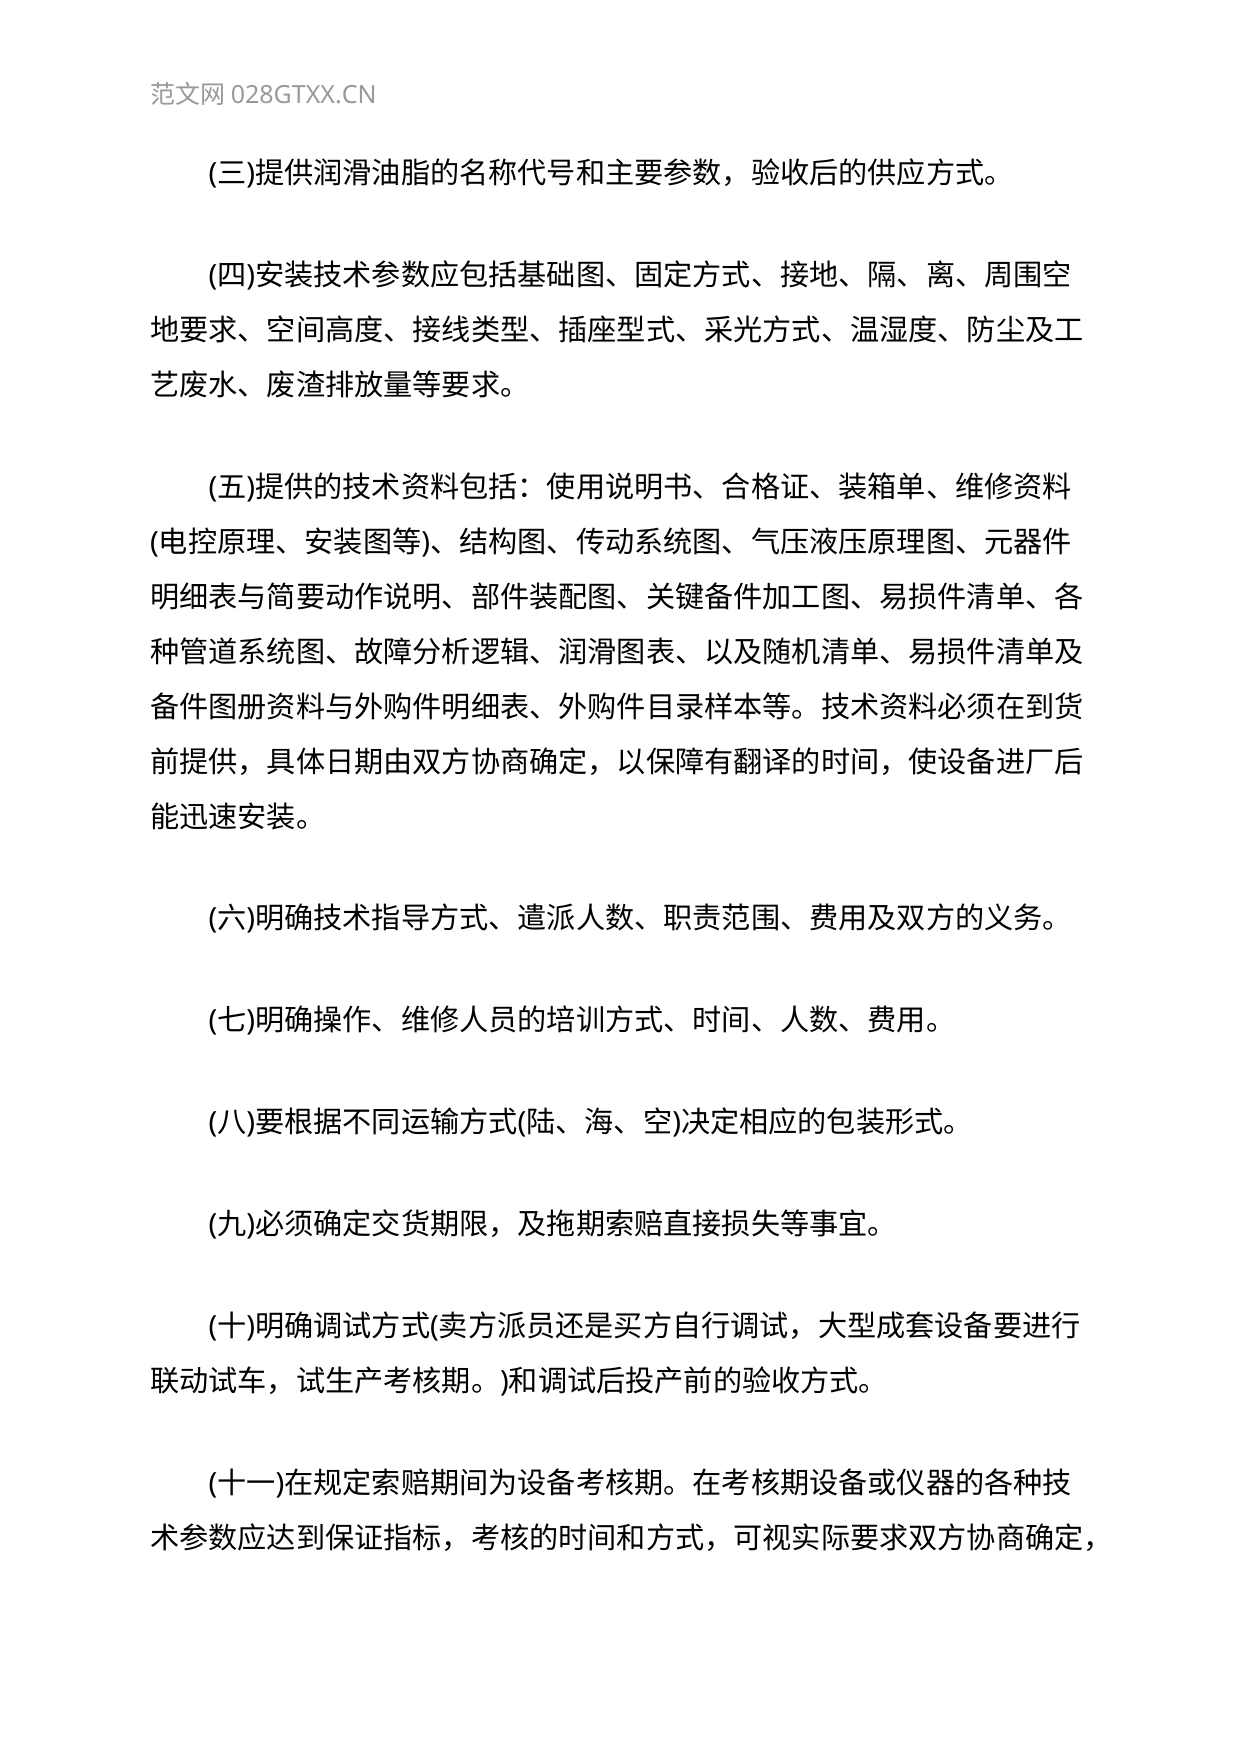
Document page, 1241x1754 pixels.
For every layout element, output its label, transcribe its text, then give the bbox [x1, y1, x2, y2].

text (三)提供润滑油脂的名称代号和主要参数，验收后的供应方式。 [150, 150, 1090, 192]
text (四)安装技术参数应包括基础图、固定方式、接地、隔、离、周围空地要求、空间高度、接线类型、插座型式、采光方式、温湿度、防尘及工艺废水、废渣排放量等要求。 [150, 252, 1090, 404]
text (五)提供的技术资料包括：使用说明书、合格证、装箱单、维修资料(电控原理、安装图等)、结构图、传动系统图、气压液压原理图、元器件明细表与简要动作说明、部件装配图、关键备件加工图、易损件清单、各种管道系统图、故障分析逻辑、润滑图表、以及随机清单、易损件清单及备件图册资料与外购件明细表、外购件目录样本等。技术资料必须在到货前提供，具体日期由双方协商确定，以保障有翻译的时间，使设备进厂后能迅速安装。 [150, 464, 1090, 836]
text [150, 1460, 1090, 1557]
text (六)明确技术指导方式、遣派人数、职责范围、费用及双方的义务。 [150, 895, 1090, 937]
text (八)要根据不同运输方式(陆、海、空)决定相应的包装形式。 [150, 1099, 1090, 1141]
text (十)明确调试方式(卖方派员还是买方自行调试，大型成套设备要进行联动试车，试生产考核期。)和调试后投产前的验收方式。 [150, 1303, 1090, 1400]
text (九)必须确定交货期限，及拖期索赔直接损失等事宜。 [150, 1201, 1090, 1243]
text (七)明确操作、维修人员的培训方式、时间、人数、费用。 [150, 997, 1090, 1039]
